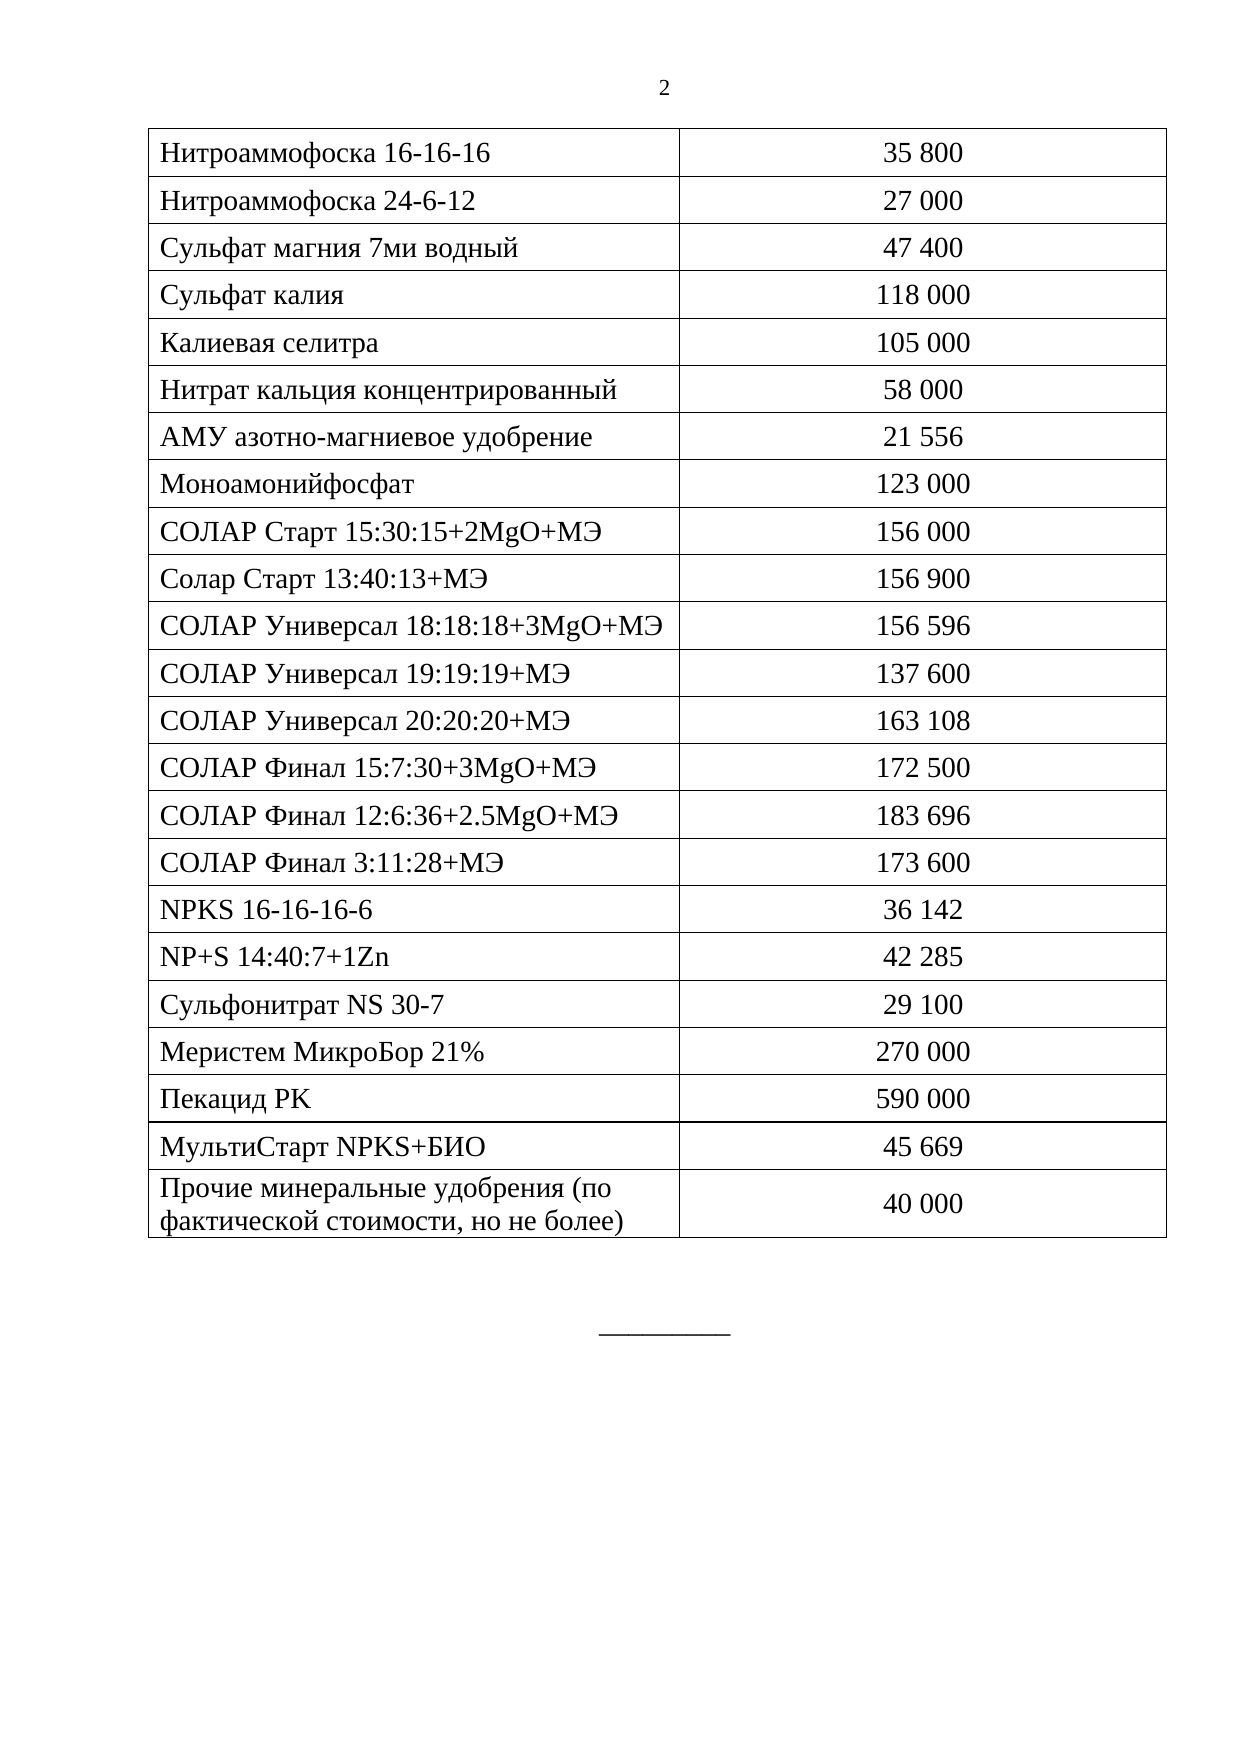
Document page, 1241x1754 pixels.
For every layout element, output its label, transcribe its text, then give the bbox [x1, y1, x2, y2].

table_cell NPKS 16-16-16-6 [149, 886, 679, 932]
table_cell 270 000 [680, 1028, 1166, 1074]
table_cell СОЛАР Универсал 20:20:20+МЭ [149, 697, 679, 743]
table_cell Калиевая селитра [149, 319, 679, 365]
table_cell 58 000 [680, 366, 1166, 412]
table_cell Сульфат магния 7ми водный [149, 224, 679, 270]
table_cell 156 000 [680, 508, 1166, 554]
table_cell 36 142 [680, 886, 1166, 932]
table_cell Прочие минеральные удобрения (по фактической стоимости, но не более) [149, 1170, 679, 1237]
table_cell NP+S 14:40:7+1Zn [149, 933, 679, 979]
table_cell 118 000 [680, 271, 1166, 317]
table_cell 40 000 [680, 1170, 1166, 1237]
table_cell 156 596 [680, 602, 1166, 648]
text _________ [148, 1305, 1181, 1338]
table_cell СОЛАР Финал 3:11:28+МЭ [149, 839, 679, 885]
table_cell 27 000 [680, 177, 1166, 223]
table_cell Нитрат кальция концентрированный [149, 366, 679, 412]
table_cell 47 400 [680, 224, 1166, 270]
table_cell 21 556 [680, 413, 1166, 459]
table_cell 35 800 [680, 129, 1166, 176]
table_cell 590 000 [680, 1075, 1166, 1121]
table_cell 163 108 [680, 697, 1166, 743]
table_cell СОЛАР Универсал 19:19:19+МЭ [149, 650, 679, 696]
table_cell СОЛАР Универсал 18:18:18+3MgO+МЭ [149, 602, 679, 648]
table_cell СОЛАР Старт 15:30:15+2MgO+МЭ [149, 508, 679, 554]
table_cell Моноамонийфосфат [149, 460, 679, 507]
table_cell 105 000 [680, 319, 1166, 365]
table_cell АМУ азотно-магниевое удобрение [149, 413, 679, 459]
table_cell 29 100 [680, 981, 1166, 1027]
table_cell 123 000 [680, 460, 1166, 507]
table_cell МультиСтарт NPKS+БИО [149, 1123, 679, 1169]
table_cell 173 600 [680, 839, 1166, 885]
table_cell 172 500 [680, 744, 1166, 790]
table_cell Пекацид PK [149, 1075, 679, 1121]
table_cell Нитроаммофоска 16-16-16 [149, 129, 679, 176]
table_cell Солар Старт 13:40:13+МЭ [149, 555, 679, 601]
table_cell 137 600 [680, 650, 1166, 696]
table_cell Сульфат калия [149, 271, 679, 317]
table_cell Меристем МикроБор 21% [149, 1028, 679, 1074]
table_cell 183 696 [680, 791, 1166, 838]
table_cell СОЛАР Финал 12:6:36+2.5MgO+МЭ [149, 791, 679, 838]
table_cell 42 285 [680, 933, 1166, 979]
table_cell 45 669 [680, 1123, 1166, 1169]
table_cell СОЛАР Финал 15:7:30+3MgO+МЭ [149, 744, 679, 790]
table_cell Сульфонитрат NS 30-7 [149, 981, 679, 1027]
table_cell Нитроаммофоска 24-6-12 [149, 177, 679, 223]
table_cell 156 900 [680, 555, 1166, 601]
